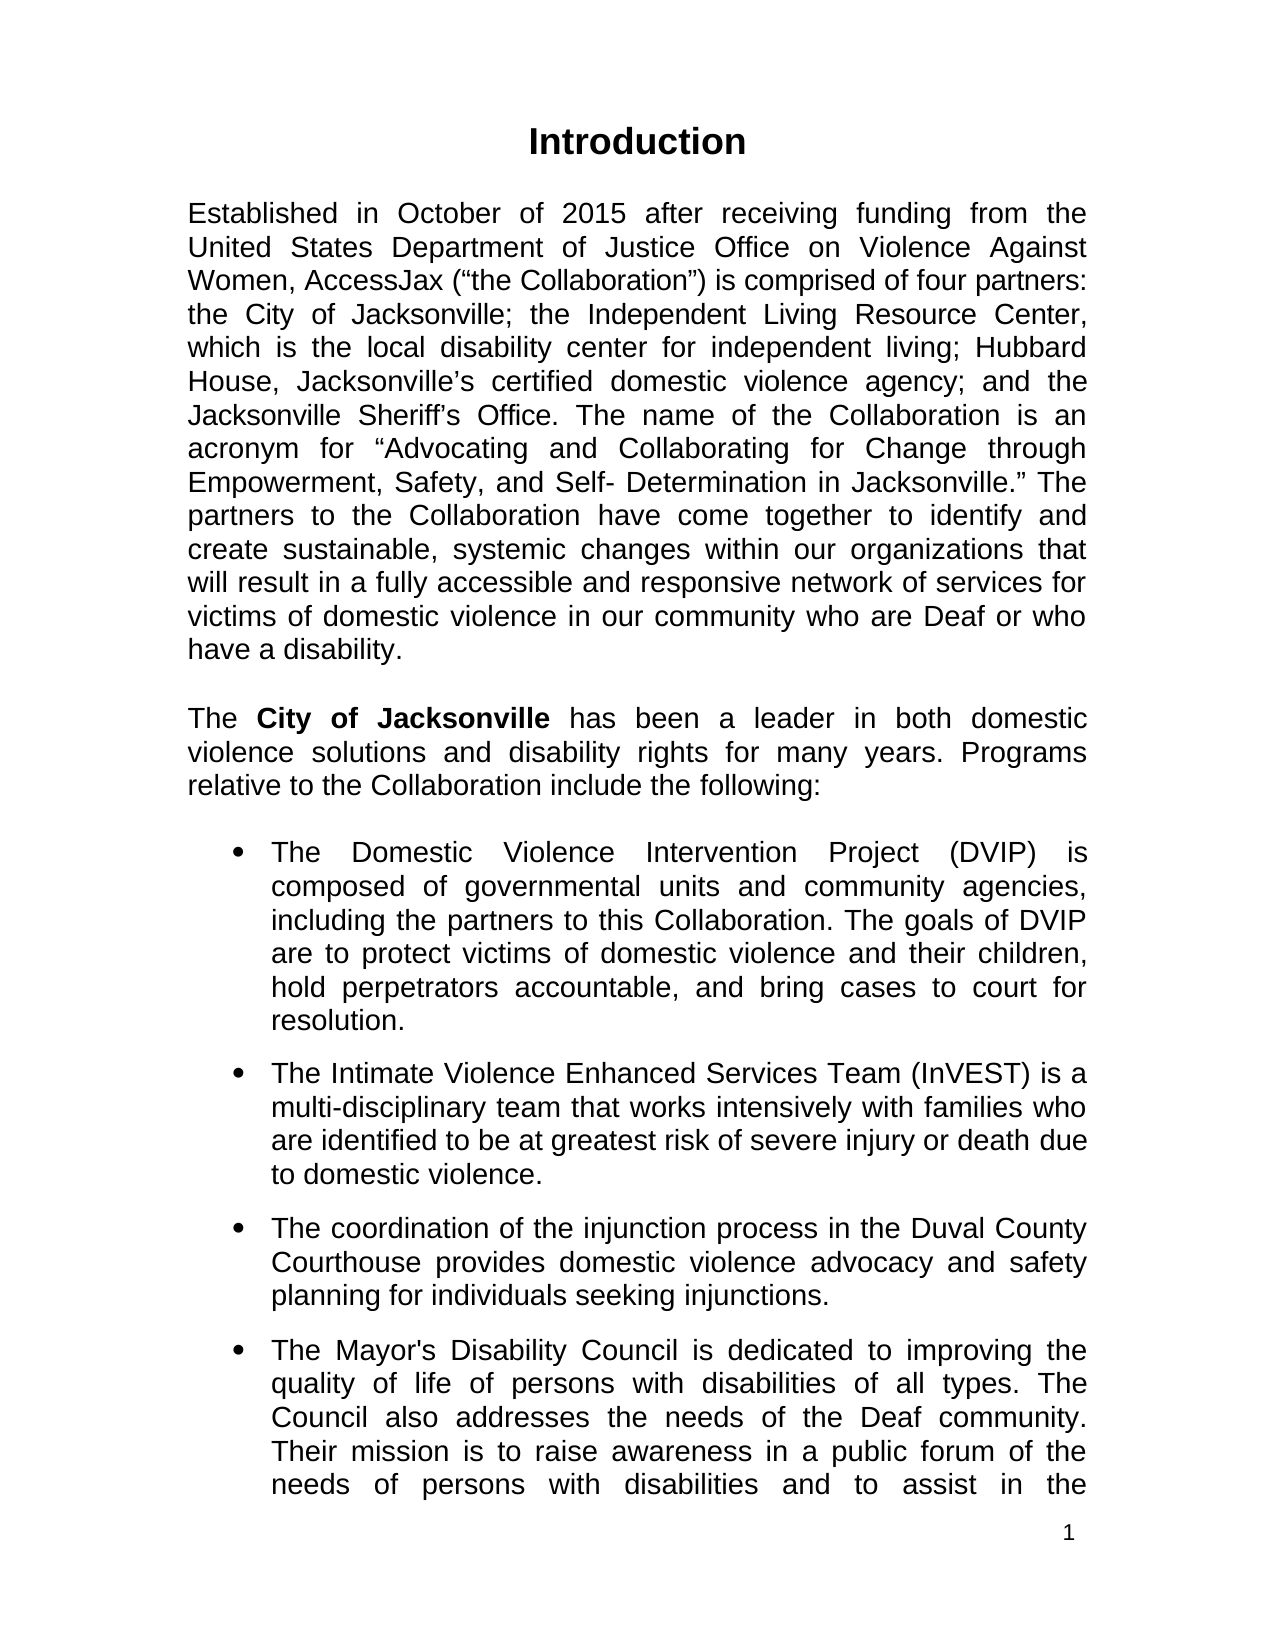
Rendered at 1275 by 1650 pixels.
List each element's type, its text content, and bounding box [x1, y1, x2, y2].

list The coordination of the injunction process in the Duval County Courthouse provides domestic violence advocacy and safety planning for individuals seeking injunctions. [233, 1212, 1088, 1312]
list The Domestic Violence Intervention Project (DVIP) is composed of governmental units and community agencies, including the partners to this Collaboration. The goals of DVIP are to protect victims of domestic violence and their children, hold perpetrators accountable, and bring cases to court for resolution. [233, 835, 1088, 1037]
list The Intimate Violence Enhanced Services Team (InVEST) is a multi-disciplinary team that works intensively with families who are identified to be at greatest risk of severe injury or death due to domestic violence. [233, 1056, 1088, 1190]
text Established in October of 2015 after receiving funding from the United States Department of Justice Office on Violence Against Women, AccessJax (“the Collaboration”) is comprised of four partners: the City of Jacksonville; the Independent Living Resource Center, which is the local disability center for independent living; Hubbard House, Jacksonville’s certified domestic violence agency; and the Jacksonville Sheriff’s Office. The name of the Collaboration is an acronym for “Advocating and Collaborating for Change through Empowerment, Safety, and Self- Determination in Jacksonville.” The partners to the Collaboration have come together to identify and create sustainable, systemic changes within our organizations that will result in a fully accessible and responsive network of services for victims of domestic violence in our community who are Deaf or who have a disability. [187, 196, 1088, 666]
text The City of Jacksonville has been a leader in both domestic violence solutions and disability rights for many years. Programs relative to the Collaboration include the following: [187, 701, 1088, 802]
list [233, 1334, 1088, 1501]
subtitle Introduction [313, 119, 962, 162]
